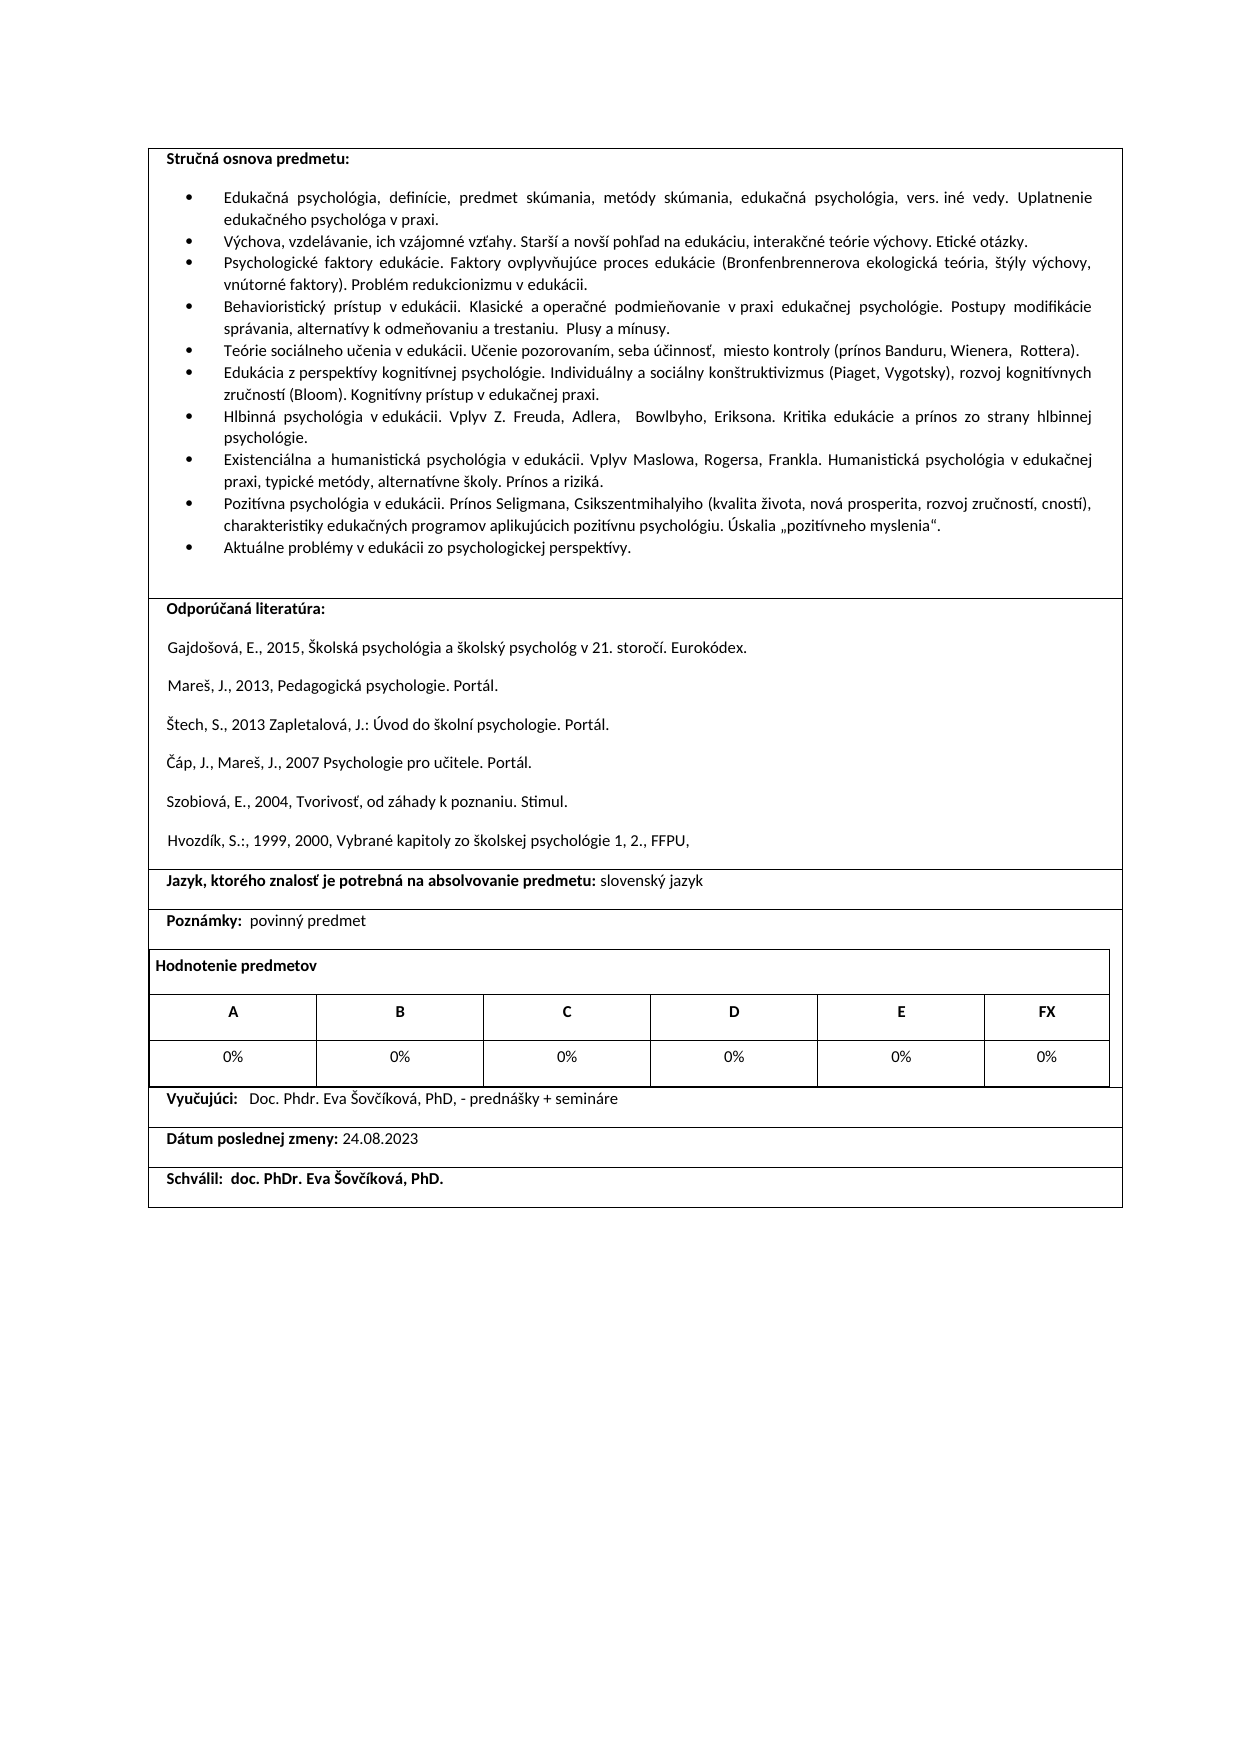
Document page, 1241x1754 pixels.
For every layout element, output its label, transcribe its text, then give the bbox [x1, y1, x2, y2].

table_cell Schválil: doc. PhDr. Eva Šovčíková, PhD. [149, 1168, 1122, 1207]
table_cell Stručná osnova predmetu: Edukačná psychológia, definície, predmet skúmania, metódy skúmania, edukačná psychológia, vers. iné vedy. Uplatnenie edukačného psychológa v praxi. Výchova, vzdelávanie, ich vzájomné vzťahy. Starší a novší pohľad na edukáciu, interakčné teórie výchovy. Etické otázky. Psychologické faktory edukácie. Faktory ovplyvňujúce proces edukácie (Bronfenbrennerova ekologická teória, štýly výchovy, vnútorné faktory). Problém redukcionizmu v edukácii. Behavioristický prístup v edukácii. Klasické a operačné podmieňovanie v praxi edukačnej psychológie. Postupy modifikácie správania, alternatívy k odmeňovaniu a trestaniu. Plusy a mínusy. Teórie sociálneho učenia v edukácii. Učenie pozorovaním, seba účinnosť, miesto kontroly (prínos Banduru, Wienera, Rottera). Edukácia z perspektívy kognitívnej psychológie. Individuálny a sociálny konštruktivizmus (Piaget, Vygotsky), rozvoj kognitívnych zručností (Bloom). Kognitívny prístup v edukačnej praxi. Hlbinná psychológia v edukácii. Vplyv Z. Freuda, Adlera, Bowlbyho, Eriksona. Kritika edukácie a prínos zo strany hlbinnej psychológie. Existenciálna a humanistická psychológia v edukácii. Vplyv Maslowa, Rogersa, Frankla. Humanistická psychológia v edukačnej praxi, typické metódy, alternatívne školy. Prínos a riziká. Pozitívna psychológia v edukácii. Prínos Seligmana, Csikszentmihalyiho (kvalita života, nová prosperita, rozvoj zručností, cností), charakteristiky edukačných programov aplikujúcich pozitívnu psychológiu. Úskalia „pozitívneho myslenia“. Aktuálne problémy v edukácii zo psychologickej perspektívy. [149, 149, 1122, 597]
table_cell Vyučujúci: Doc. Phdr. Eva Šovčíková, PhD, - prednášky + semináre [149, 1088, 1122, 1127]
table_cell Jazyk, ktorého znalosť je potrebná na absolvovanie predmetu: slovenský jazyk [149, 870, 1122, 909]
table_cell Poznámky: povinný predmet [149, 910, 1122, 1087]
table_cell Dátum poslednej zmeny: 24.08.2023 [149, 1128, 1122, 1167]
table_cell Odporúčaná literatúra: Gajdošová, E., 2015, Školská psychológia a školský psychológ v 21. storočí. Eurokódex. Mareš, J., 2013, Pedagogická psychologie. Portál. Štech, S., 2013 Zapletalová, J.: Úvod do školní psychologie. Portál. Čáp, J., Mareš, J., 2007 Psychologie pro učitele. Portál. Szobiová, E., 2004, Tvorivosť, od záhady k poznaniu. Stimul. Hvozdík, S.:, 1999, 2000, Vybrané kapitoly zo školskej psychológie 1, 2., FFPU, [149, 599, 1122, 869]
